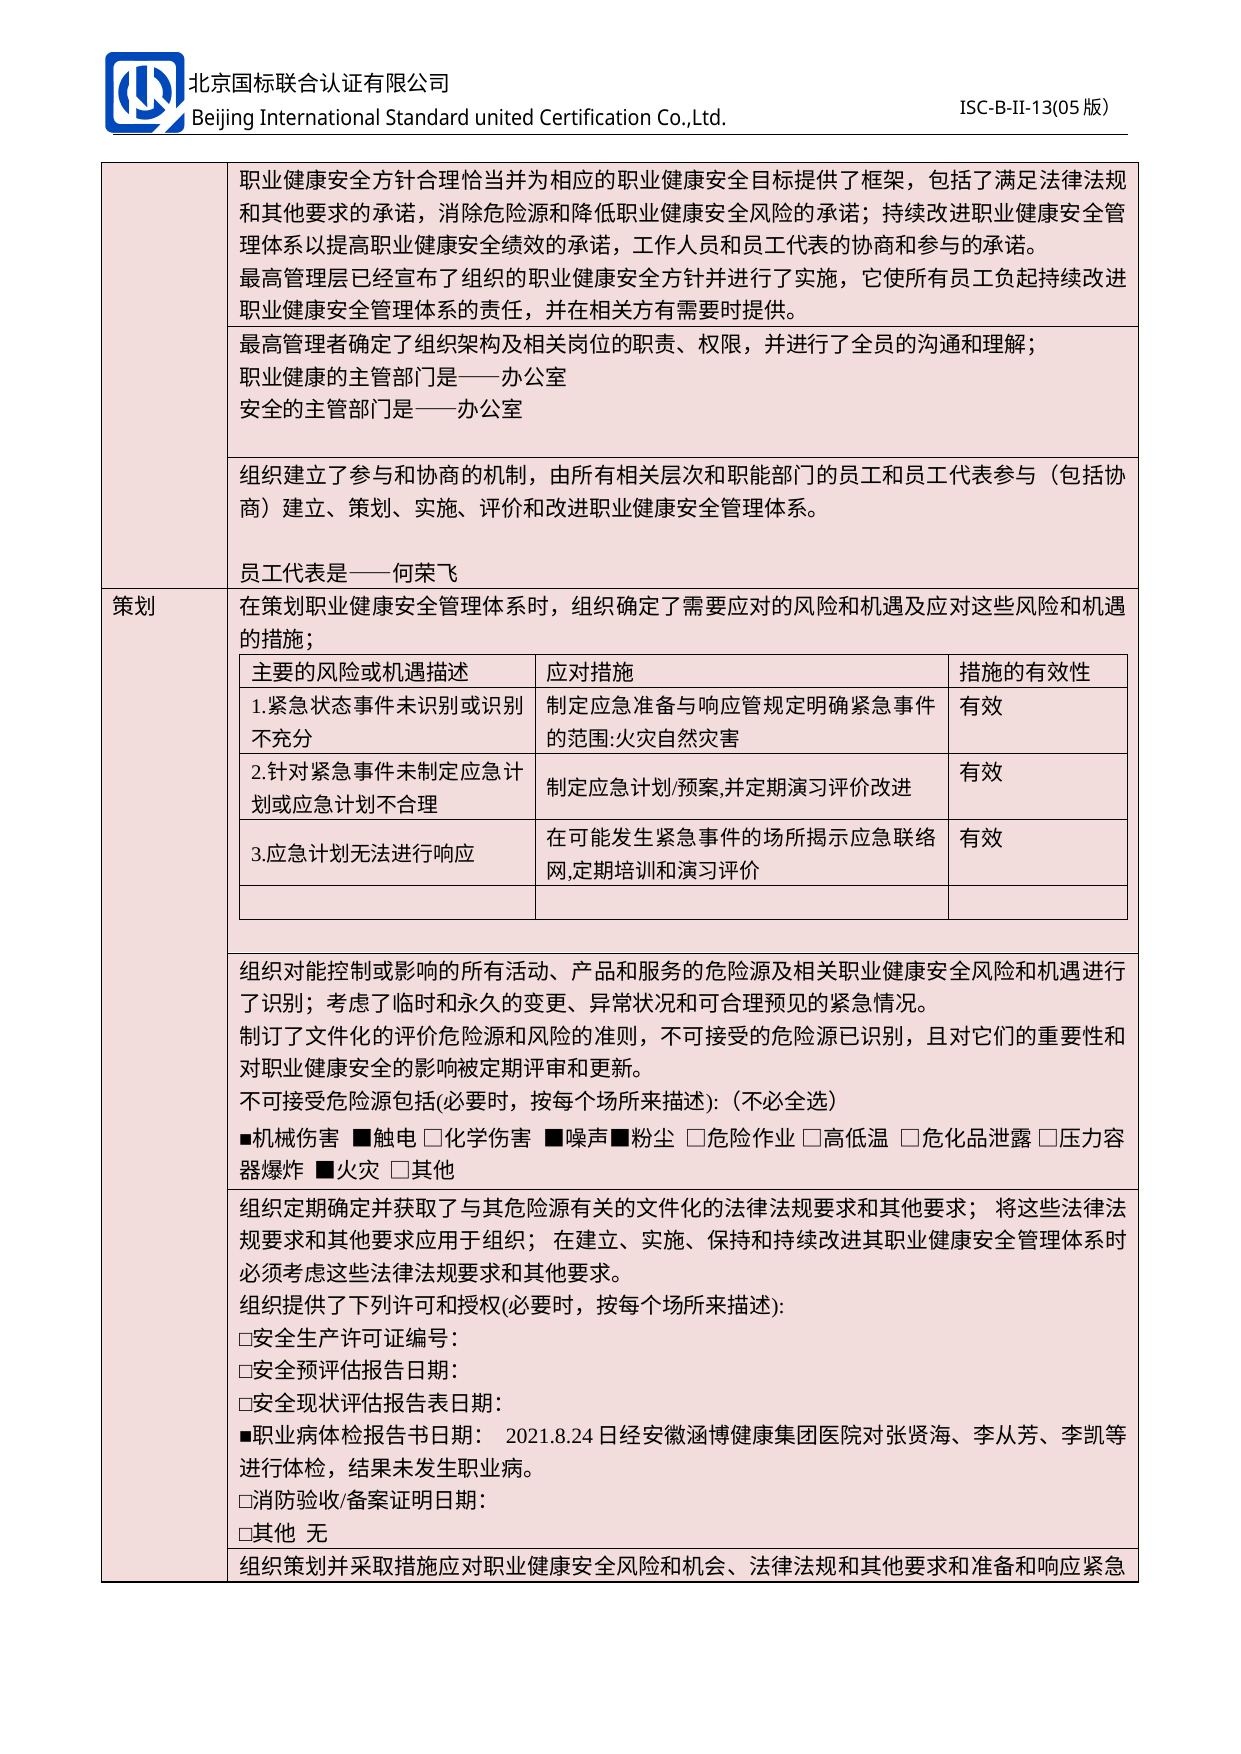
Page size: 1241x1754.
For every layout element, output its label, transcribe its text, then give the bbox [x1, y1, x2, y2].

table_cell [228, 163, 1138, 326]
picture [105, 52, 185, 133]
table_cell 在策划职业健康安全管理体系时，组织确定了需要应对的风险和机遇及应对这些风险和机遇的措施； [228, 589, 1138, 952]
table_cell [228, 1549, 1138, 1581]
table_cell 策划 [102, 589, 227, 1581]
table_cell 组织建立了参与和协商的机制，由所有相关层次和职能部门的员工和员工代表参与（包括协商）建立、策划、实施、评价和改进职业健康安全管理体系。 员工代表是——何荣飞 [228, 458, 1138, 588]
table_cell 组织对能控制或影响的所有活动、产品和服务的危险源及相关职业健康安全风险和机遇进行了识别；考虑了临时和永久的变更、异常状况和可合理预见的紧急情况。 制订了文件化的评价危险源和风险的准则，不可接受的危险源已识别，且对它们的重要性和对职业健康安全的影响被定期评审和更新。 不可接受危险源包括(必要时，按每个场所来描述):（不必全选） ■机械伤害 ■触电 □化学伤害 ■噪声■粉尘 □危险作业 □高低温 □危化品泄露 □压力容器爆炸 ■火灾 □其他 [228, 954, 1138, 1189]
table_cell 组织定期确定并获取了与其危险源有关的文件化的法律法规要求和其他要求； 将这些法律法规要求和其他要求应用于组织； 在建立、实施、保持和持续改进其职业健康安全管理体系时必须考虑这些法律法规要求和其他要求。 组织提供了下列许可和授权(必要时，按每个场所来描述): □安全生产许可证编号： □安全预评估报告日期： □安全现状评估报告表日期： ■职业病体检报告书日期： 2021.8.24日经安徽涵博健康集团医院对张贤海、李从芳、李凯等进行体检，结果未发生职业病。 □消防验收/备案证明日期： □其他 无 [228, 1190, 1138, 1548]
table_cell 最高管理者确定了组织架构及相关岗位的职责、权限，并进行了全员的沟通和理解； 职业健康的主管部门是——办公室 安全的主管部门是——办公室 [228, 327, 1138, 457]
